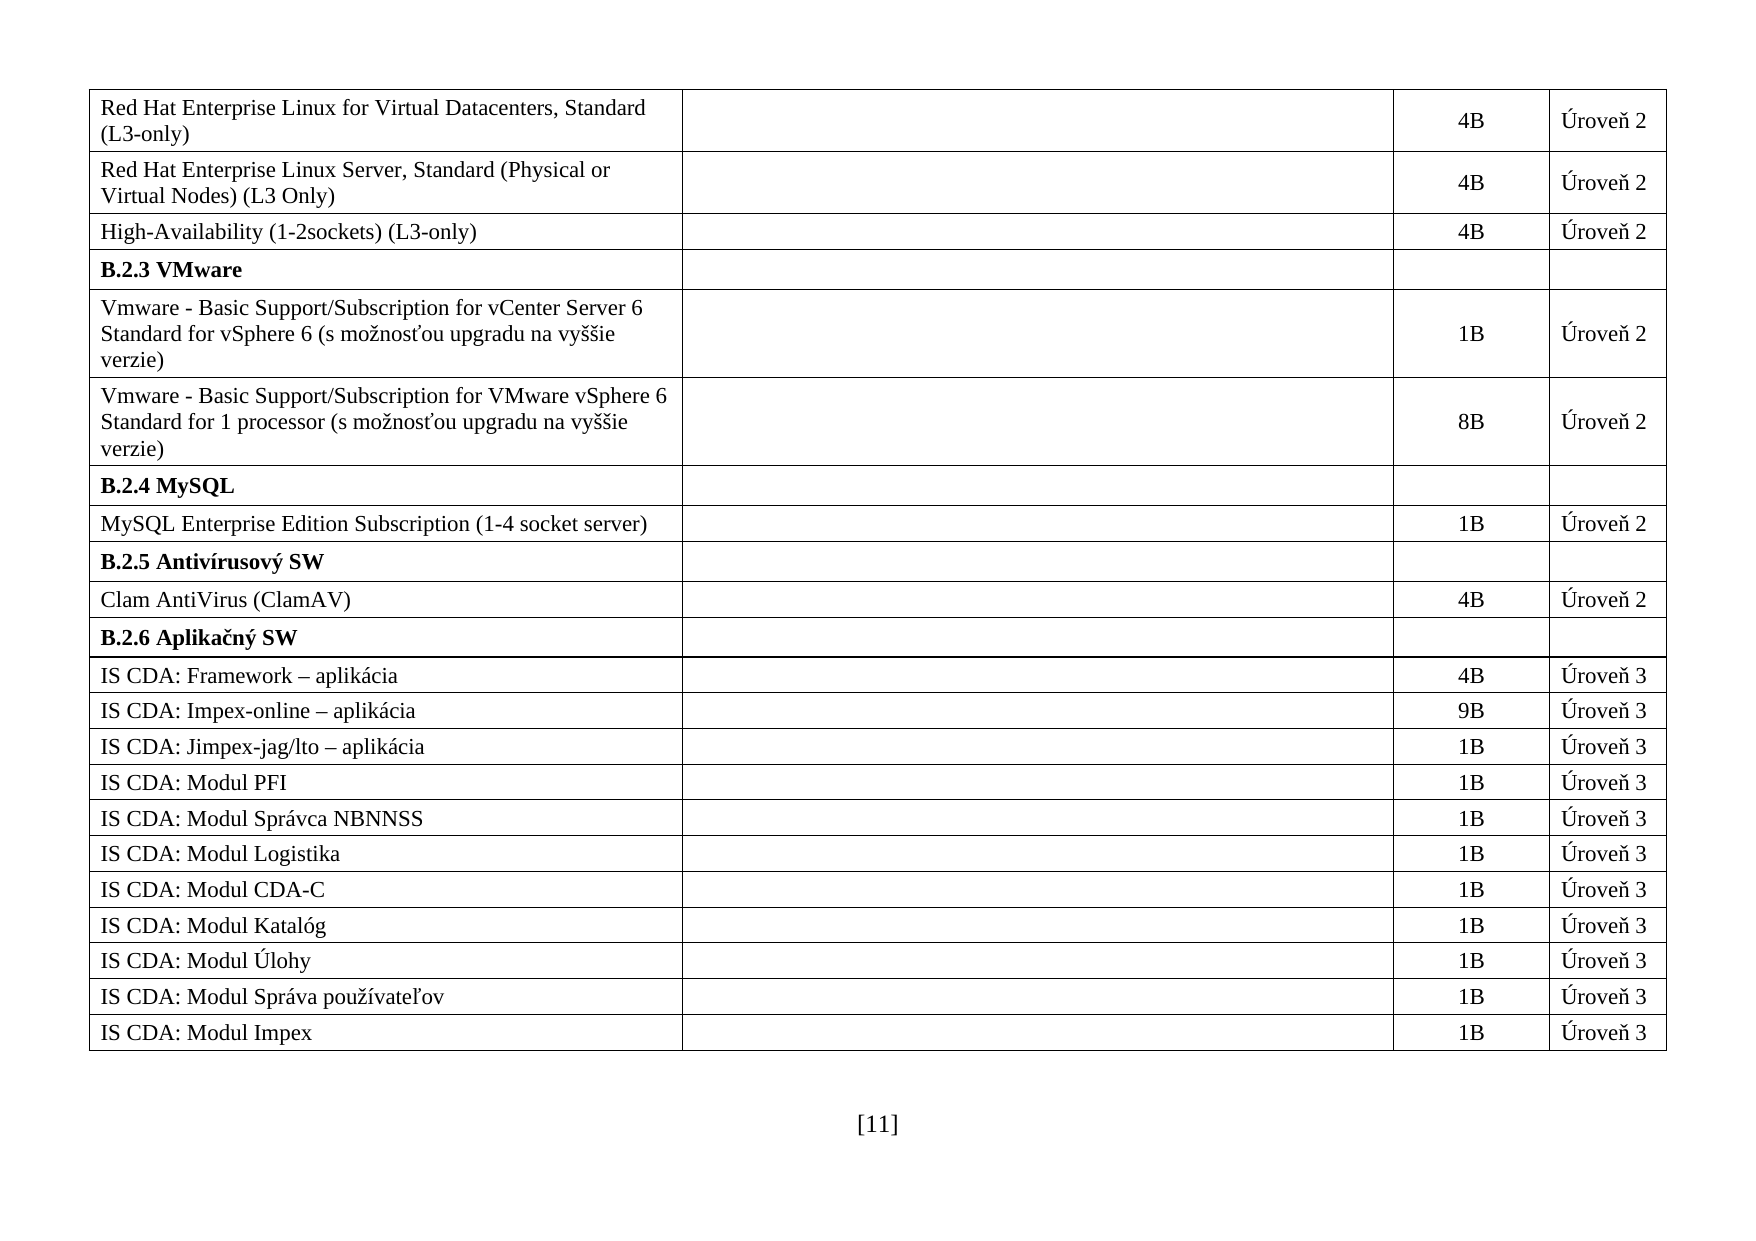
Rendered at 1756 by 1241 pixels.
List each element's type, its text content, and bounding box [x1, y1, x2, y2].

table_cell [683, 466, 1393, 505]
table_cell [683, 618, 1393, 656]
table_cell IS CDA: Jimpex-jag/lto – aplikácia [90, 729, 682, 764]
table_cell B.2.3 VMware [90, 250, 682, 288]
table_cell Úroveň 2 [1550, 378, 1666, 465]
table_cell [683, 658, 1393, 692]
table_cell Úroveň 3 [1550, 693, 1666, 728]
table_cell [683, 872, 1393, 907]
table_cell Úroveň 3 [1550, 872, 1666, 907]
table_cell IS CDA: Modul CDA-C [90, 872, 682, 907]
table_cell Úroveň 3 [1550, 908, 1666, 942]
table_cell Úroveň 3 [1550, 658, 1666, 692]
table_cell [683, 765, 1393, 799]
table_cell 1B [1394, 765, 1549, 799]
table_cell Clam AntiVirus (ClamAV) [90, 582, 682, 617]
table_cell Úroveň 3 [1550, 979, 1666, 1014]
table_cell [683, 90, 1393, 151]
table_cell IS CDA: Framework – aplikácia [90, 658, 682, 692]
table_cell [683, 836, 1393, 871]
table_cell [1394, 542, 1549, 581]
table_cell [683, 542, 1393, 581]
table_cell 1B [1394, 290, 1549, 377]
table_cell 1B [1394, 908, 1549, 942]
table_cell Úroveň 3 [1550, 765, 1666, 799]
table_cell 8B [1394, 378, 1549, 465]
table_cell 1B [1394, 729, 1549, 764]
table_cell [683, 693, 1393, 728]
table_cell IS CDA: Modul Logistika [90, 836, 682, 871]
table_cell 4B [1394, 214, 1549, 248]
table_cell [683, 152, 1393, 213]
table_cell [683, 729, 1393, 764]
table_cell Vmware - Basic Support/Subscription for vCenter Server 6 Standard for vSphere 6 (s možnosťou upgradu na vyššie verzie) [90, 290, 682, 377]
table_cell IS CDA: Modul Úlohy [90, 943, 682, 978]
table_cell MySQL Enterprise Edition Subscription (1-4 socket server) [90, 506, 682, 541]
table_cell IS CDA: Modul Impex [90, 1015, 682, 1049]
table_cell 1B [1394, 836, 1549, 871]
table_cell B.2.5 Antivírusový SW [90, 542, 682, 581]
table_cell Úroveň 2 [1550, 90, 1666, 151]
table_cell 4B [1394, 152, 1549, 213]
table_cell IS CDA: Modul PFI [90, 765, 682, 799]
table_cell 9B [1394, 693, 1549, 728]
table_cell [1550, 466, 1666, 505]
table_cell B.2.6 Aplikačný SW [90, 618, 682, 656]
table_cell [1394, 250, 1549, 288]
table_cell [683, 506, 1393, 541]
table_cell [683, 378, 1393, 465]
table_cell IS CDA: Modul Správca NBNNSS [90, 800, 682, 835]
table_cell 4B [1394, 658, 1549, 692]
table_cell 1B [1394, 979, 1549, 1014]
table_cell [683, 943, 1393, 978]
table_cell IS CDA: Modul Katalóg [90, 908, 682, 942]
table_cell Úroveň 3 [1550, 1015, 1666, 1049]
table_cell Úroveň 3 [1550, 836, 1666, 871]
table_cell Úroveň 3 [1550, 800, 1666, 835]
table_cell Red Hat Enterprise Linux for Virtual Datacenters, Standard (L3-only) [90, 90, 682, 151]
table_cell Úroveň 3 [1550, 729, 1666, 764]
table_cell [683, 979, 1393, 1014]
table_cell Vmware - Basic Support/Subscription for VMware vSphere 6 Standard for 1 processor (s možnosťou upgradu na vyššie verzie) [90, 378, 682, 465]
table_cell [683, 214, 1393, 248]
table_cell Úroveň 2 [1550, 214, 1666, 248]
table_cell 4B [1394, 582, 1549, 617]
table_cell High-Availability (1-2sockets) (L3-only) [90, 214, 682, 248]
table_cell Red Hat Enterprise Linux Server, Standard (Physical or Virtual Nodes) (L3 Only) [90, 152, 682, 213]
table_cell 4B [1394, 90, 1549, 151]
table_cell [683, 290, 1393, 377]
table_cell Úroveň 3 [1550, 943, 1666, 978]
table_cell [1550, 250, 1666, 288]
table_cell [683, 1015, 1393, 1049]
table_cell Úroveň 2 [1550, 152, 1666, 213]
table_cell [1394, 618, 1549, 656]
table_cell B.2.4 MySQL [90, 466, 682, 505]
table_cell 1B [1394, 1015, 1549, 1049]
table_cell Úroveň 2 [1550, 506, 1666, 541]
table_cell IS CDA: Impex-online – aplikácia [90, 693, 682, 728]
table_cell [683, 908, 1393, 942]
table_cell 1B [1394, 943, 1549, 978]
table_cell 1B [1394, 800, 1549, 835]
table_cell [683, 582, 1393, 617]
table_cell [683, 800, 1393, 835]
table_cell [1394, 466, 1549, 505]
table_cell [1550, 542, 1666, 581]
table_cell Úroveň 2 [1550, 582, 1666, 617]
table_cell Úroveň 2 [1550, 290, 1666, 377]
table_cell [1550, 618, 1666, 656]
table_cell 1B [1394, 872, 1549, 907]
table_cell [683, 250, 1393, 288]
table_cell IS CDA: Modul Správa používateľov [90, 979, 682, 1014]
table_cell 1B [1394, 506, 1549, 541]
